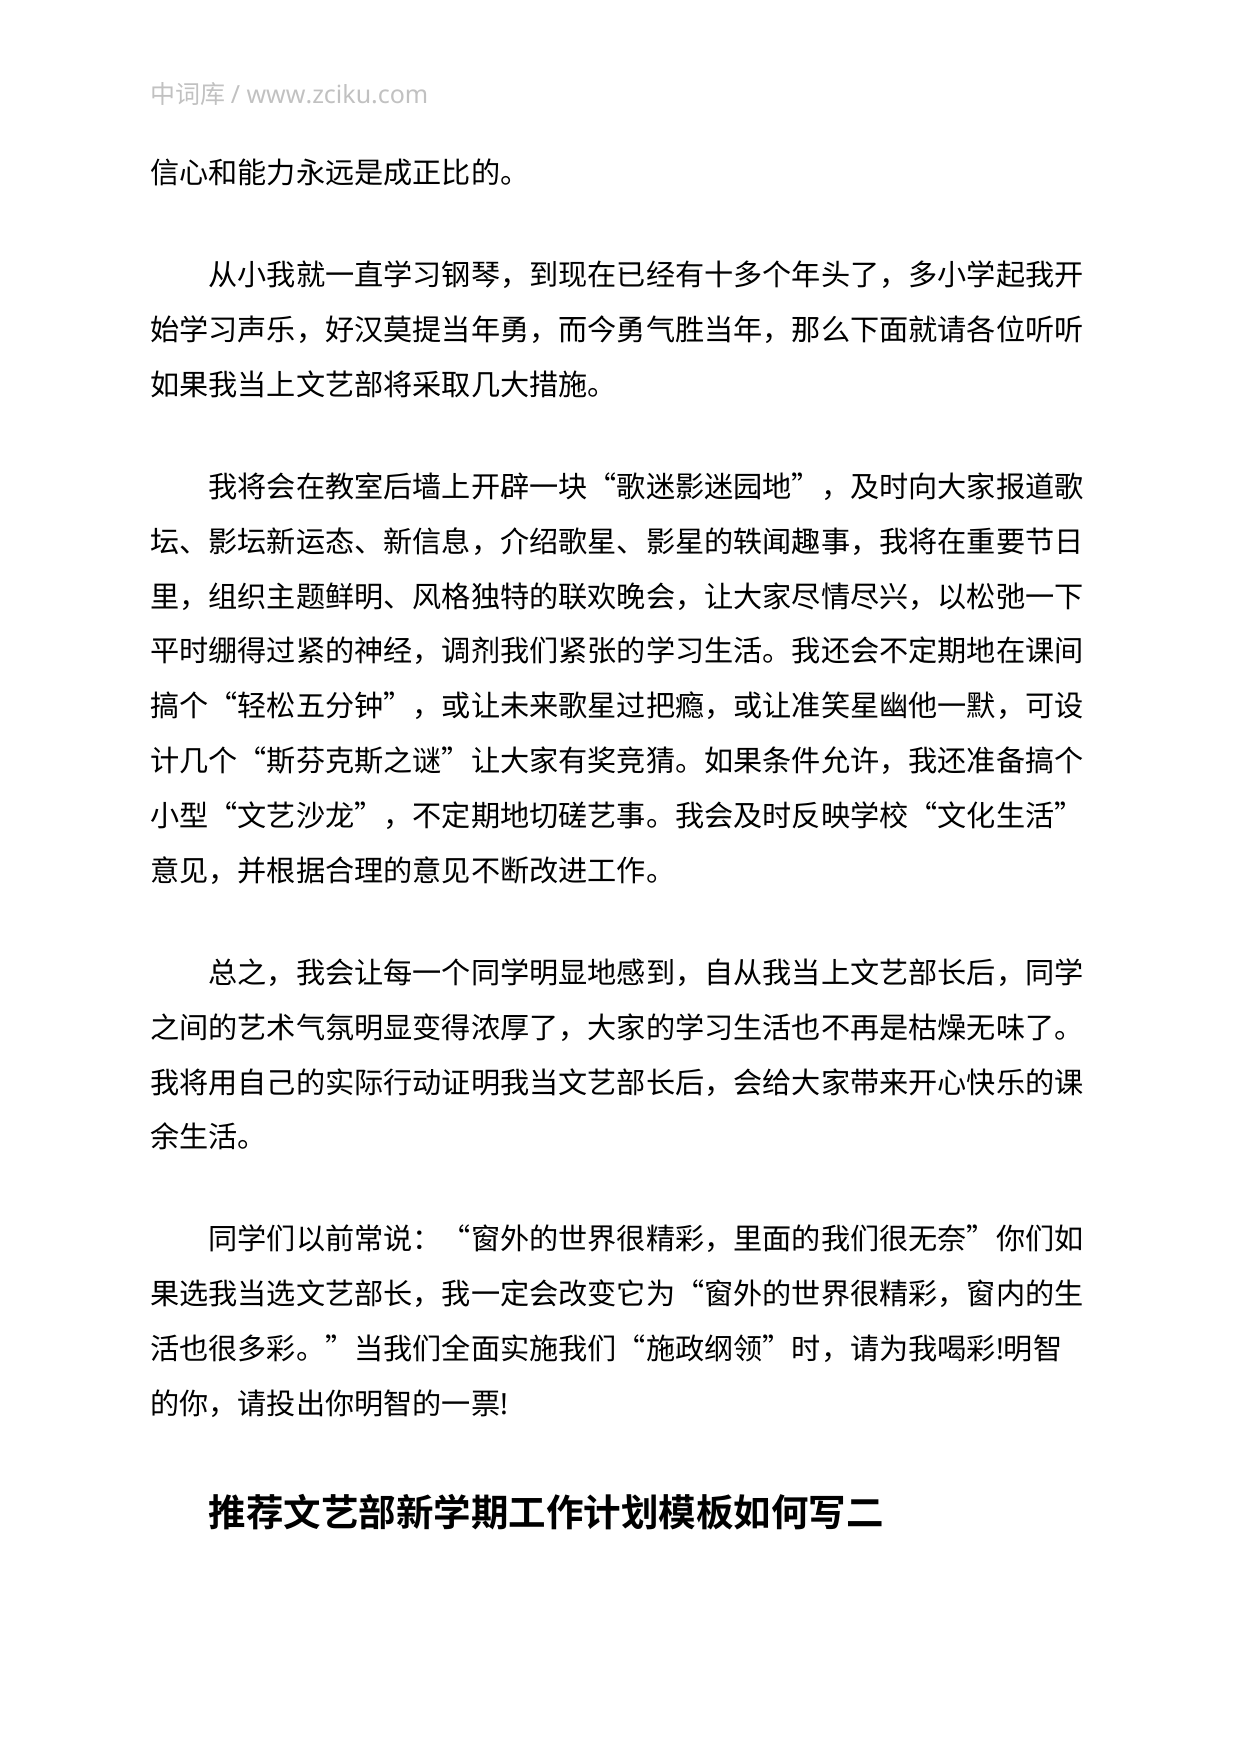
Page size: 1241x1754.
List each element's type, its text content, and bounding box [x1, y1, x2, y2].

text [150, 150, 1090, 192]
text 推荐文艺部新学期工作计划模板如何写二 [150, 1483, 1090, 1537]
text 从小我就一直学习钢琴，到现在已经有十多个年头了，多小学起我开始学习声乐，好汉莫提当年勇，而今勇气胜当年，那么下面就请各位听听如果我当上文艺部将采取几大措施。 [150, 252, 1090, 404]
text 我将会在教室后墙上开辟一块“歌迷影迷园地”，及时向大家报道歌坛、影坛新运态、新信息，介绍歌星、影星的轶闻趣事，我将在重要节日里，组织主题鲜明、风格独特的联欢晚会，让大家尽情尽兴，以松弛一下平时绷得过紧的神经，调剂我们紧张的学习生活。我还会不定期地在课间搞个“轻松五分钟”，或让未来歌星过把瘾，或让准笑星幽他一默，可设计几个“斯芬克斯之谜”让大家有奖竞猜。如果条件允许，我还准备搞个小型“文艺沙龙”，不定期地切磋艺事。我会及时反映学校“文化生活”意见，并根据合理的意见不断改进工作。 [150, 463, 1090, 890]
text 同学们以前常说：“窗外的世界很精彩，里面的我们很无奈”你们如果选我当选文艺部长，我一定会改变它为“窗外的世界很精彩，窗内的生活也很多彩。”当我们全面实施我们“施政纲领”时，请为我喝彩!明智的你，请投出你明智的一票! [150, 1216, 1090, 1423]
text 总之，我会让每一个同学明显地感到，自从我当上文艺部长后，同学之间的艺术气氛明显变得浓厚了，大家的学习生活也不再是枯燥无味了。我将用自己的实际行动证明我当文艺部长后，会给大家带来开心快乐的课余生活。 [150, 949, 1090, 1156]
